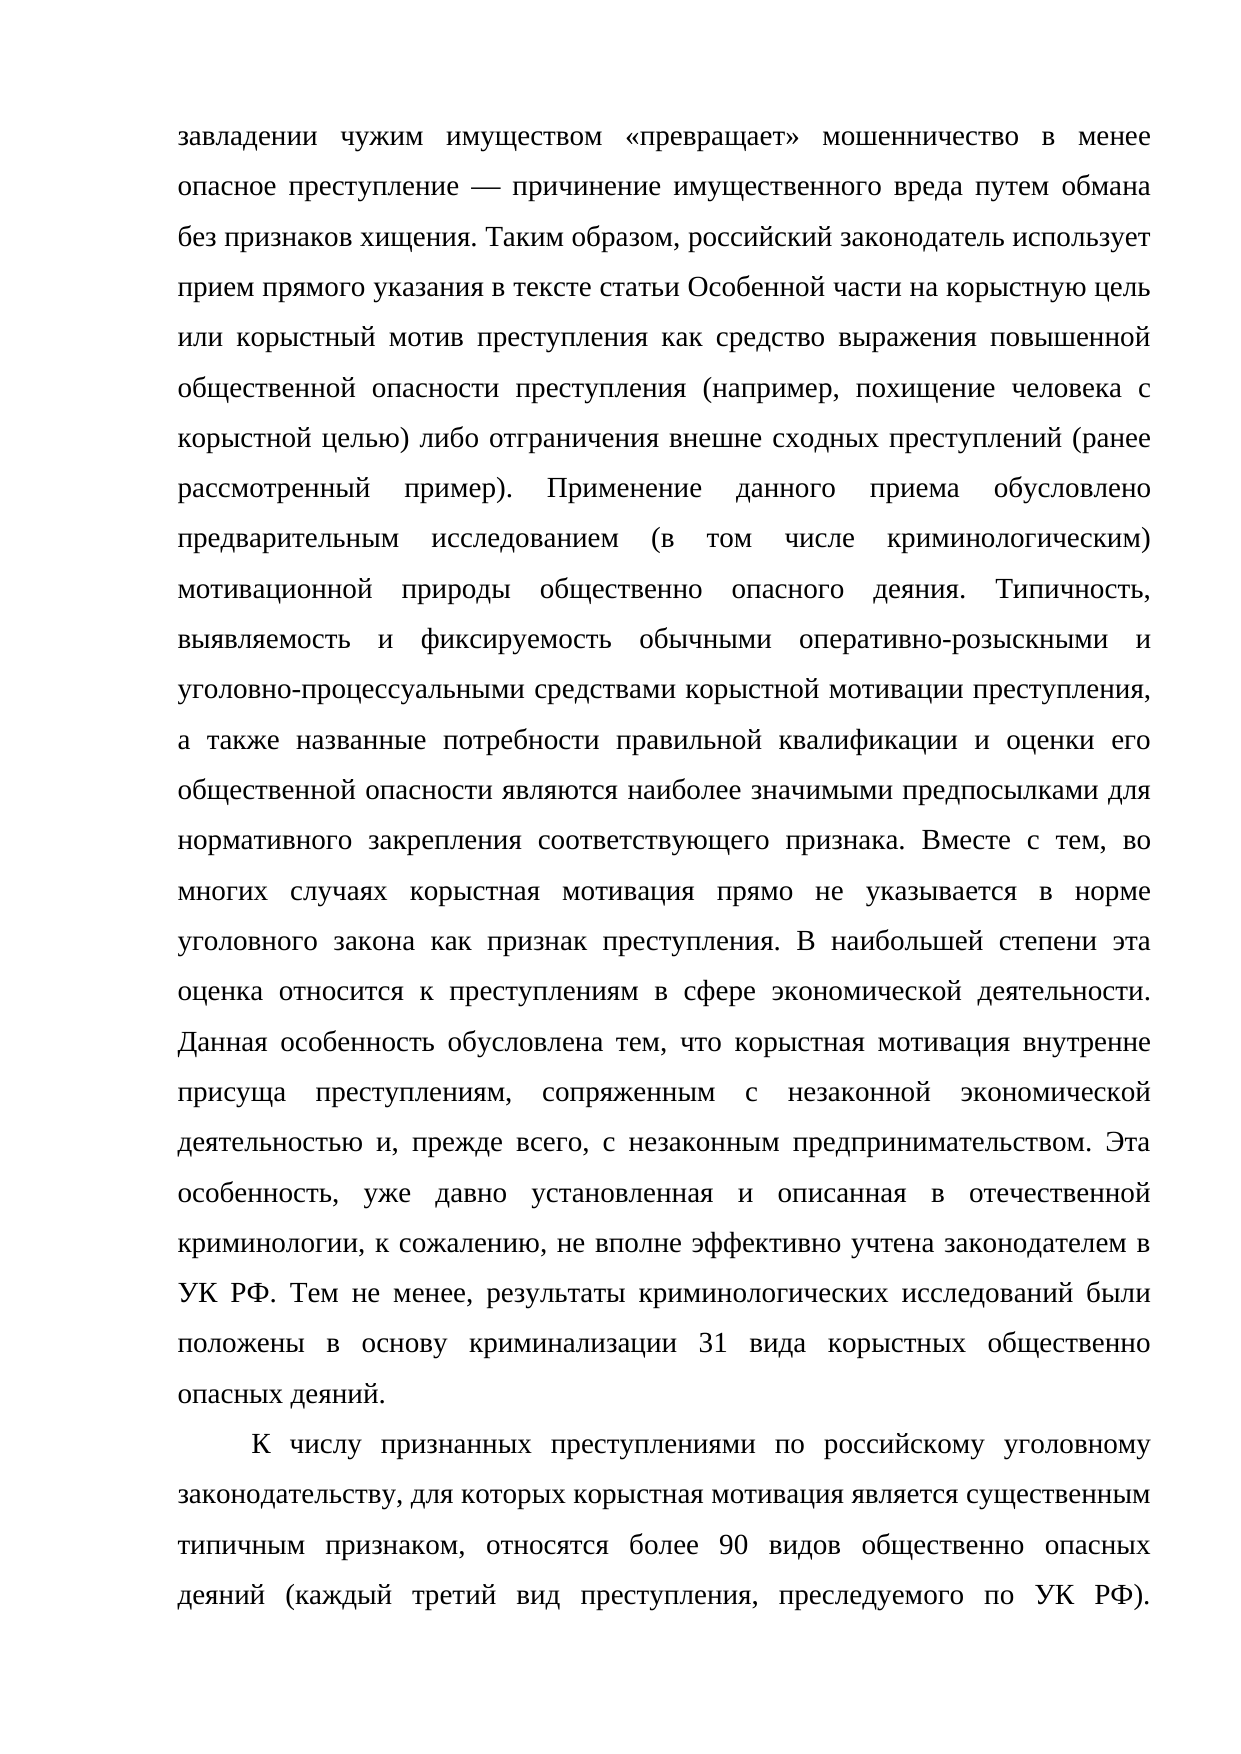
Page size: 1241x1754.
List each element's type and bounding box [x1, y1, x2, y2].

text [177, 1426, 1152, 1611]
text [177, 118, 1152, 1409]
